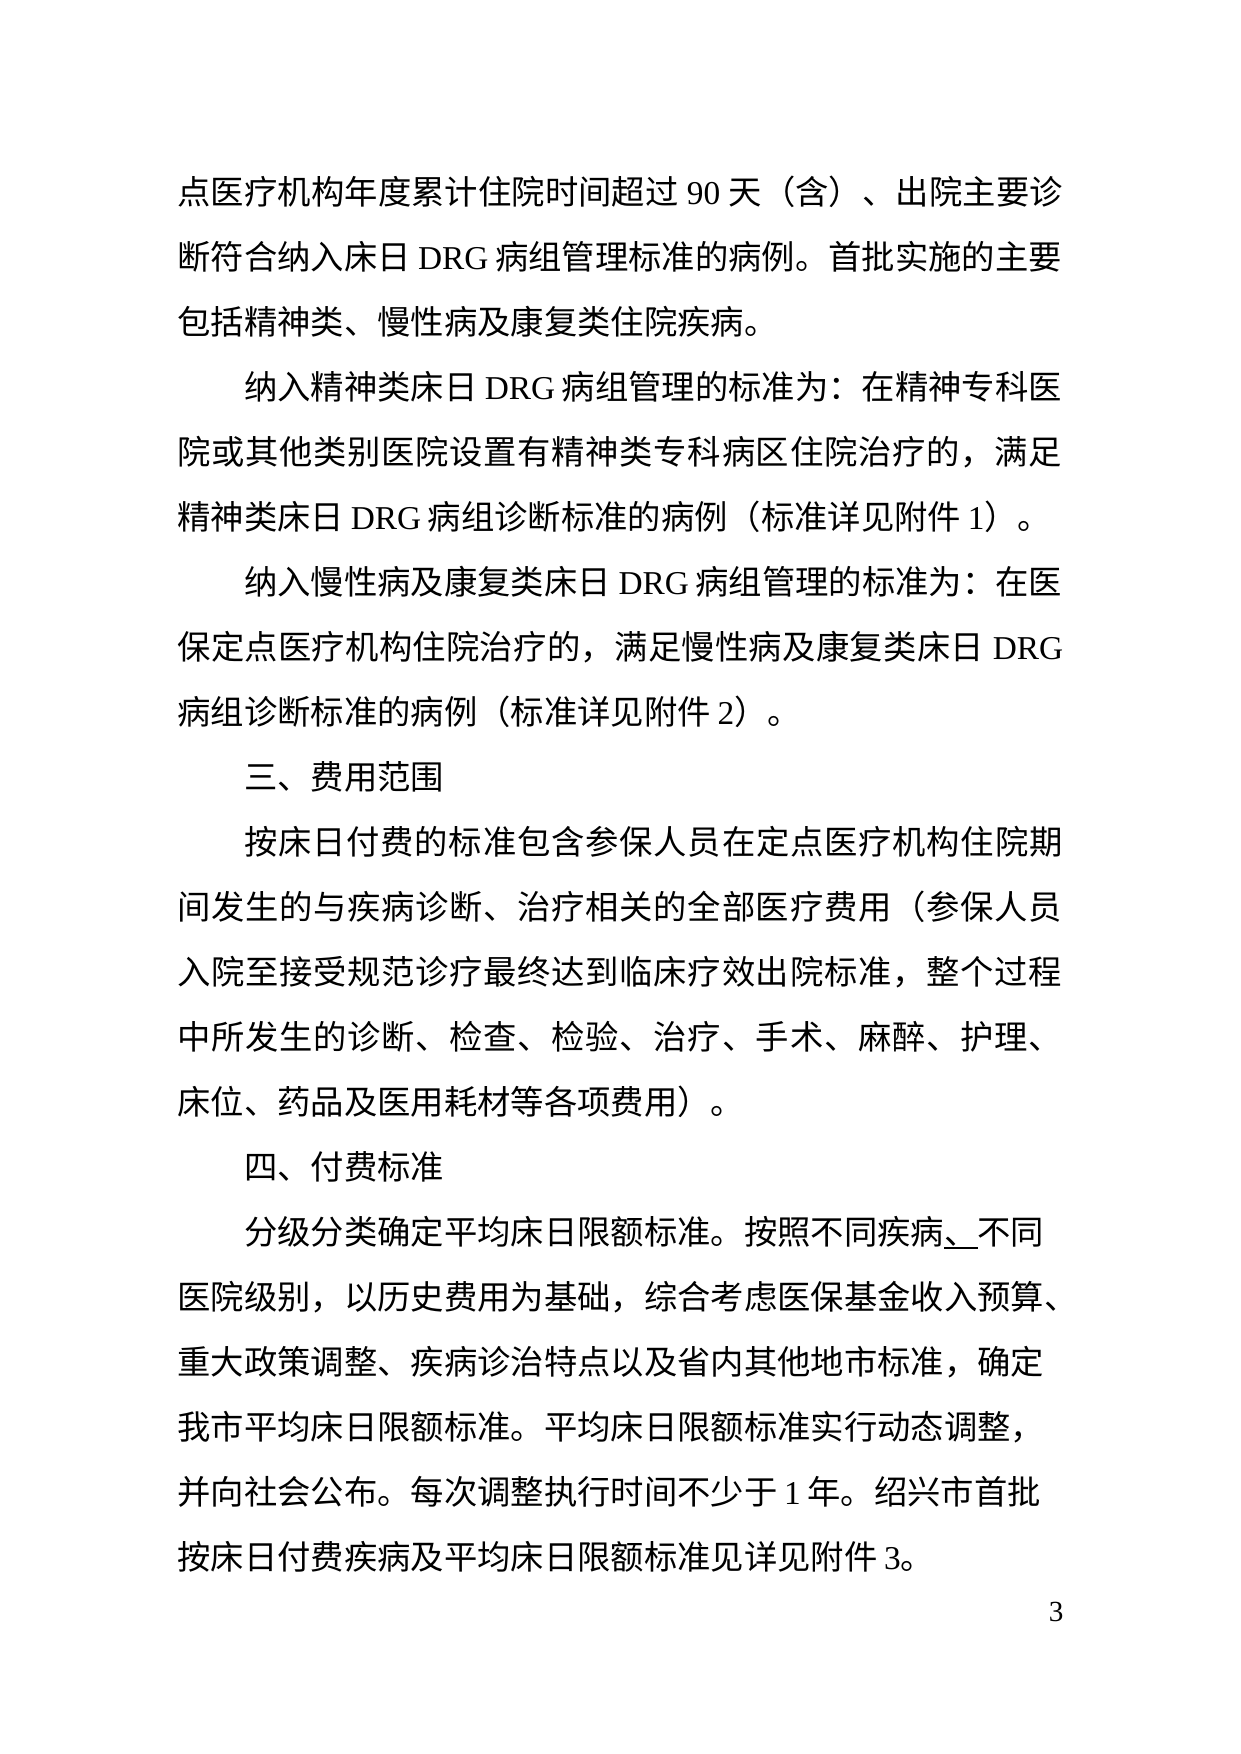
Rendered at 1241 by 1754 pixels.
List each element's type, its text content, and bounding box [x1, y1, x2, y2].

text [177, 157, 1063, 352]
text 分级分类确定平均床日限额标准。按照不同疾病、不同医院级别，以历史费用为基础，综合考虑医保基金收入预算、重大政策调整、疾病诊治特点以及省内其他地市标准，确定我市平均床日限额标准。平均床日限额标准实行动态调整，并向社会公布。每次调整执行时间不少于1年。绍兴市首批按床日付费疾病及平均床日限额标准见详见附件3。 [177, 1197, 1063, 1587]
text 纳入精神类床日DRG病组管理的标准为：在精神专科医院或其他类别医院设置有精神类专科病区住院治疗的，满足精神类床日DRG病组诊断标准的病例（标准详见附件1）。 [177, 352, 1063, 547]
text 三、费用范围 [177, 742, 1063, 807]
text 纳入慢性病及康复类床日DRG病组管理的标准为：在医保定点医疗机构住院治疗的，满足慢性病及康复类床日DRG病组诊断标准的病例（标准详见附件2）。 [177, 547, 1063, 742]
text 四、付费标准 [177, 1132, 1063, 1197]
text 按床日付费的标准包含参保人员在定点医疗机构住院期间发生的与疾病诊断、治疗相关的全部医疗费用（参保人员入院至接受规范诊疗最终达到临床疗效出院标准，整个过程中所发生的诊断、检查、检验、治疗、手术、麻醉、护理、床位、药品及医用耗材等各项费用）。 [177, 807, 1063, 1132]
